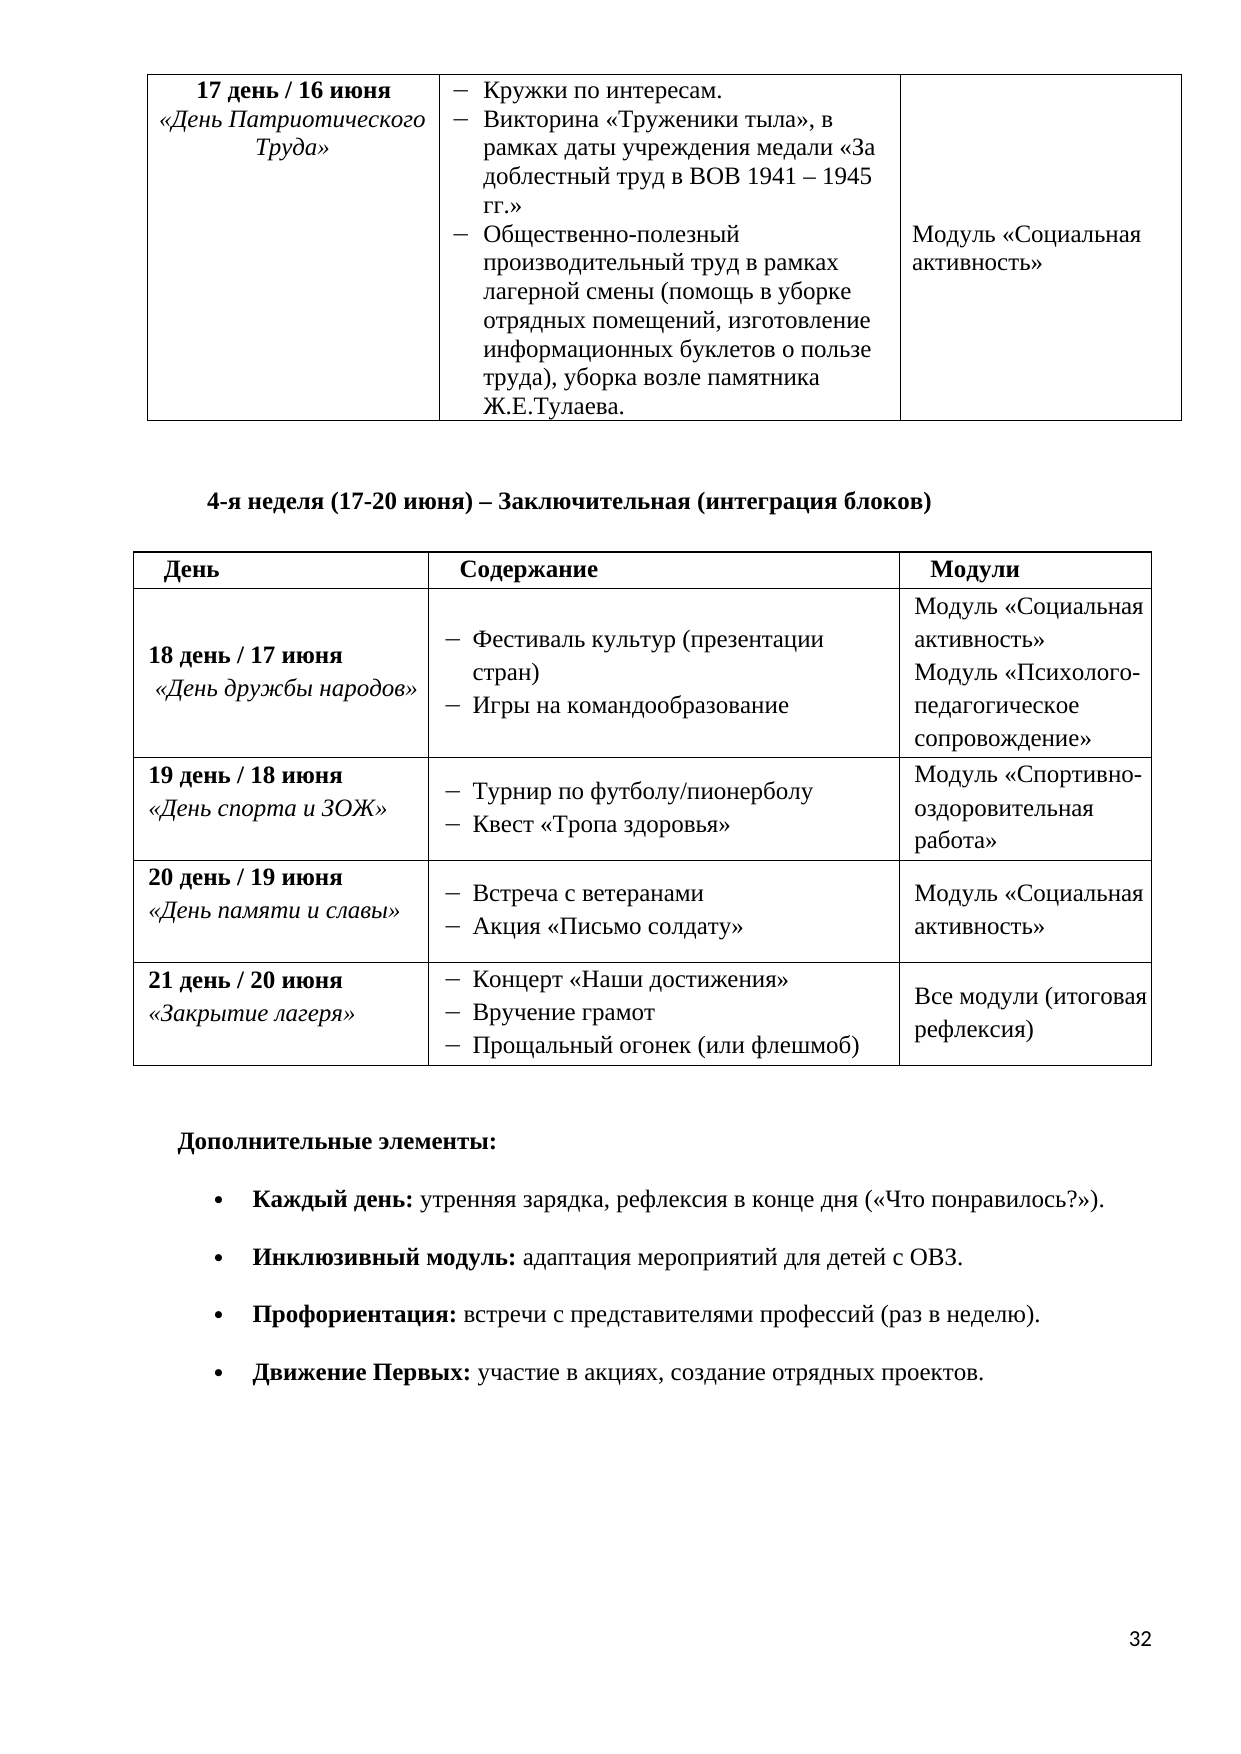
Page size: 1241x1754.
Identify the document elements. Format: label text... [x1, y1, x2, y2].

list Инклюзивный модуль: адаптация мероприятий для детей с ОВЗ. [215, 1242, 1152, 1270]
subtitle Дополнительные элементы: [177, 1126, 1152, 1154]
table_cell 20 день / 19 июня «День памяти и славы» [134, 861, 428, 962]
table_cell Встреча с ветеранами Акция «Письмо солдату» [429, 861, 899, 962]
table_header День [134, 553, 428, 588]
table_cell Турнир по футболу/пионерболу Квест «Тропа здоровья» [429, 758, 899, 860]
table_cell 19 день / 18 июня «День спорта и ЗОЖ» [134, 758, 428, 860]
list Движение Первых: участие в акциях, создание отрядных проектов. [215, 1357, 1152, 1386]
list Каждый день: утренняя зарядка, рефлексия в конце дня («Что понравилось?»). [215, 1184, 1152, 1212]
table_header Модули [900, 553, 1151, 588]
table_cell Модуль «Спортивно-оздоровительная работа» [900, 758, 1151, 860]
table_cell Модуль «Социальная активность» [900, 861, 1151, 962]
list Профориентация: встречи с представителями профессий (раз в неделю). [215, 1299, 1152, 1328]
table_cell 18 день / 17 июня «День дружбы народов» [134, 589, 428, 757]
table_cell Концерт «Наши достижения» Вручение грамот Прощальный огонек (или флешмоб) [429, 963, 899, 1064]
table_cell 17 день / 16 июня «День Патриотического Труда» [148, 75, 439, 420]
table_cell Все модули (итоговая рефлексия) [900, 963, 1151, 1064]
table_header Содержание [429, 553, 899, 588]
table_cell Модуль «Социальная активность» Модуль «Психолого-педагогическое сопровождение» [900, 589, 1151, 757]
subtitle 4-я неделя (17-20 июня) – Заключительная (интеграция блоков) [177, 486, 1152, 515]
table_cell Кружки по интересам. Викторина «Труженики тыла», в рамках даты учреждения медали «За доблестный труд в ВОВ 1941 – 1945 гг.» Общественно-полезный производительный труд в рамках лагерной смены (помощь в уборке отрядных помещений, изготовление информационных буклетов о пользе труда), уборка возле памятника Ж.Е.Тулаева. [440, 75, 900, 420]
table_cell 21 день / 20 июня «Закрытие лагеря» [134, 963, 428, 1064]
table_cell Фестиваль культур (презентации стран) Игры на командообразование [429, 589, 899, 757]
table_cell Модуль «Социальная активность» [901, 75, 1181, 420]
